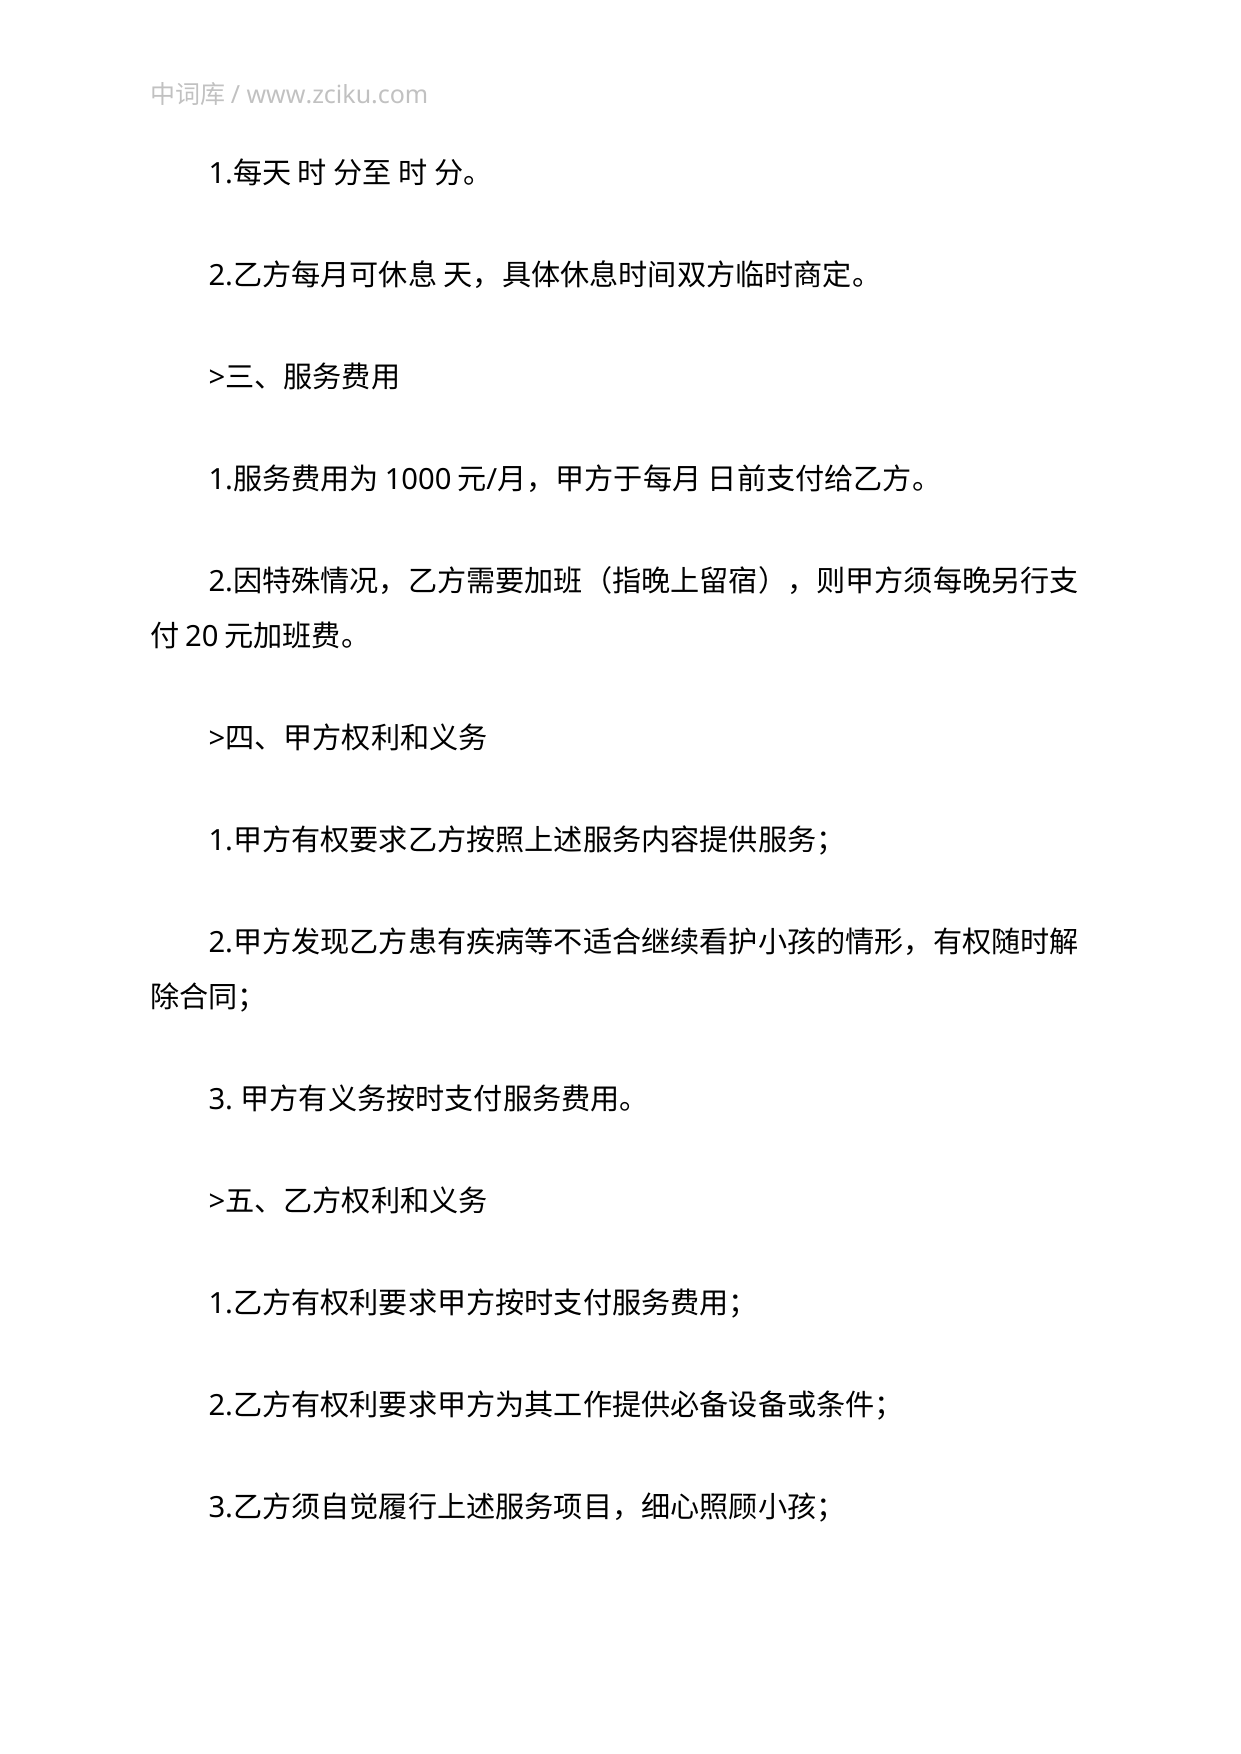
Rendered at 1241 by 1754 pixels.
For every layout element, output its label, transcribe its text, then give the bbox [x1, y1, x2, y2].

text 3.乙方须自觉履行上述服务项目，细心照顾小孩； [150, 1483, 1090, 1526]
text 2.乙方每月可休息 天，具体休息时间双方临时商定。 [150, 252, 1090, 294]
text 3. 甲方有义务按时支付服务费用。 [150, 1076, 1090, 1118]
text >三、服务费用 [150, 354, 1090, 396]
text >五、乙方权利和义务 [150, 1178, 1090, 1220]
text 1.服务费用为1000元/月，甲方于每月 日前支付给乙方。 [150, 456, 1090, 498]
text 1.每天 时 分至 时 分。 [150, 150, 1090, 192]
text 2.乙方有权利要求甲方为其工作提供必备设备或条件； [150, 1382, 1090, 1424]
text 2.甲方发现乙方患有疾病等不适合继续看护小孩的情形，有权随时解除合同； [150, 919, 1090, 1016]
text 1.乙方有权利要求甲方按时支付服务费用； [150, 1279, 1090, 1322]
text >四、甲方权利和义务 [150, 715, 1090, 757]
text 1.甲方有权要求乙方按照上述服务内容提供服务； [150, 817, 1090, 859]
text 2.因特殊情况，乙方需要加班（指晚上留宿），则甲方须每晚另行支付20元加班费。 [150, 558, 1090, 655]
